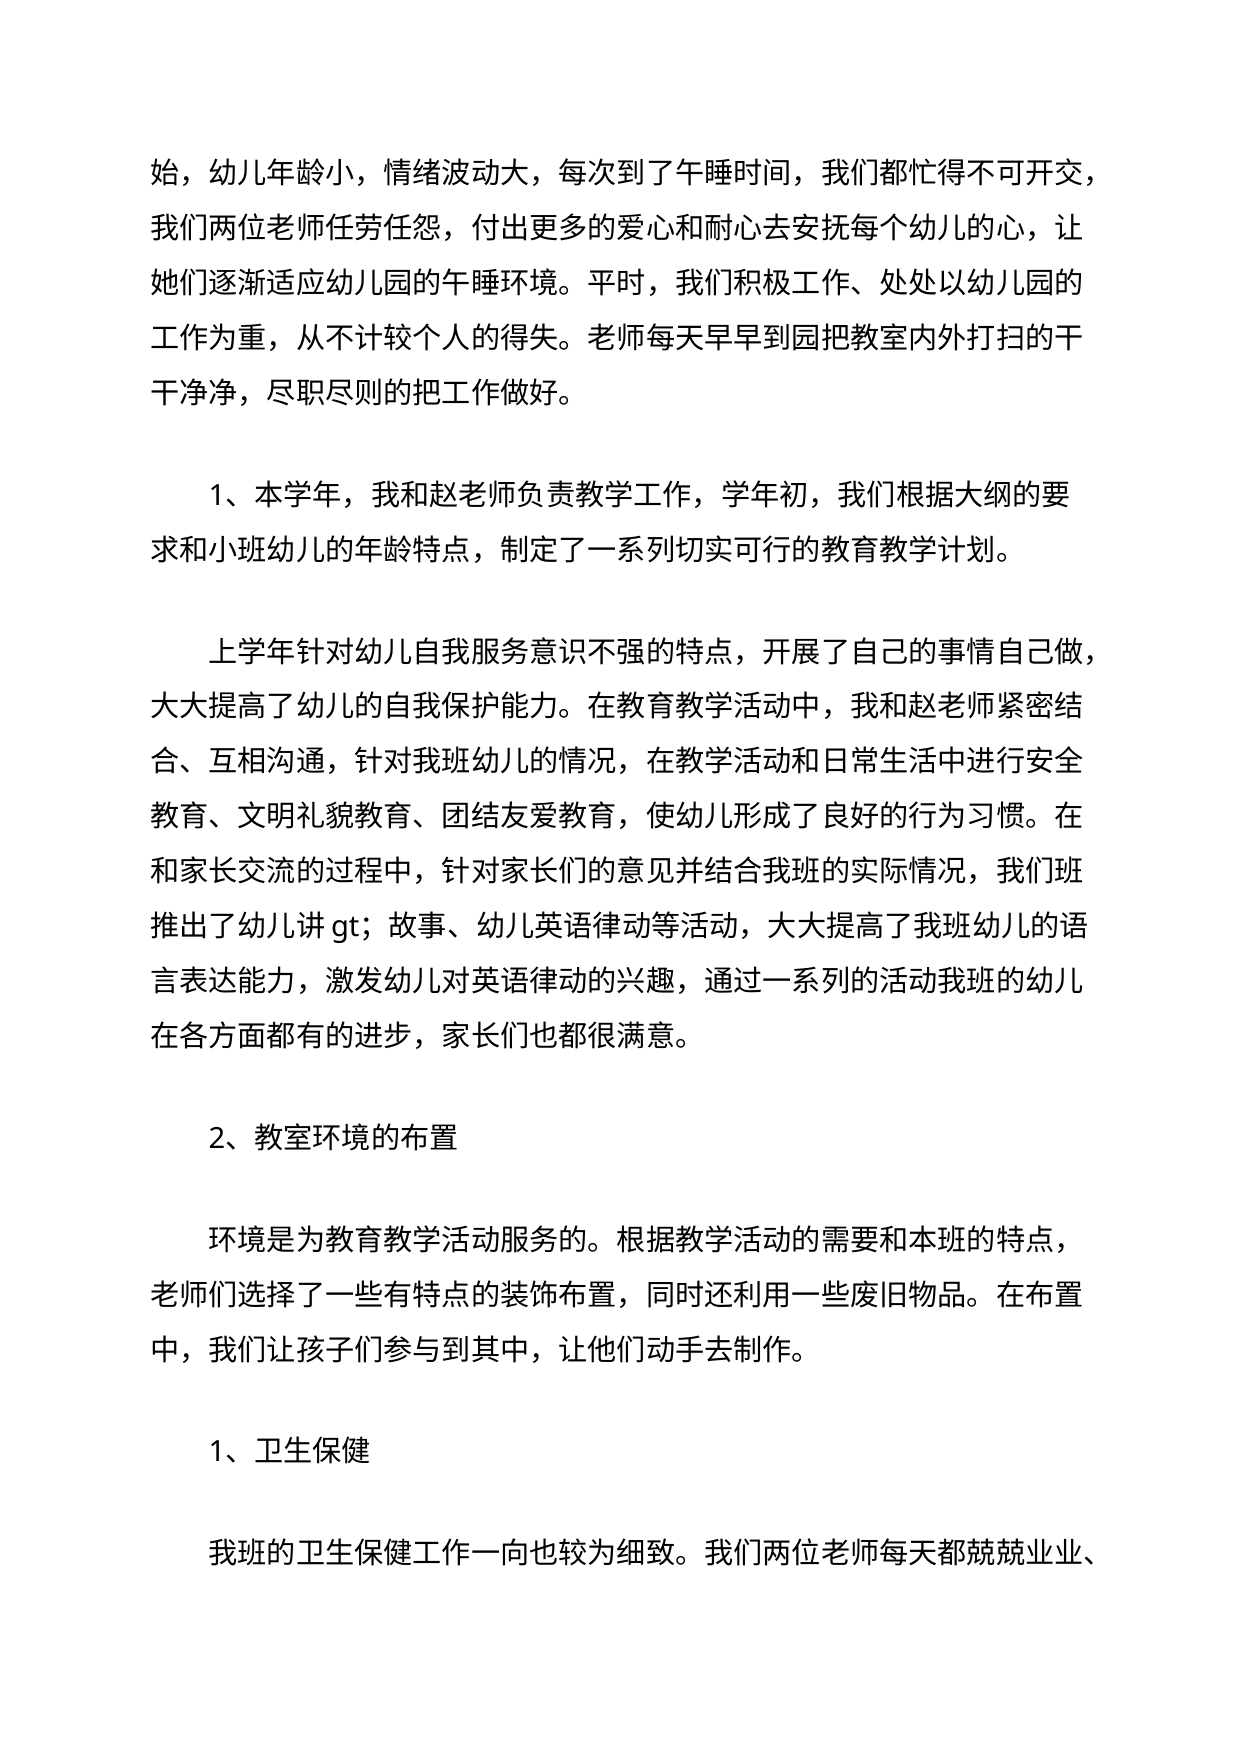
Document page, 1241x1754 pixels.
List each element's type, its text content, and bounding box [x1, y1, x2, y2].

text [150, 1530, 1090, 1572]
text 1、卫生保健 [150, 1428, 1090, 1470]
text 上学年针对幼儿自我服务意识不强的特点，开展了自己的事情自己做，大大提高了幼儿的自我保护能力。在教育教学活动中，我和赵老师紧密结合、互相沟通，针对我班幼儿的情况，在教学活动和日常生活中进行安全教育、文明礼貌教育、团结友爱教育，使幼儿形成了良好的行为习惯。在和家长交流的过程中，针对家长们的意见并结合我班的实际情况，我们班推出了幼儿讲gt；故事、幼儿英语律动等活动，大大提高了我班幼儿的语言表达能力，激发幼儿对英语律动的兴趣，通过一系列的活动我班的幼儿在各方面都有的进步，家长们也都很满意。 [150, 628, 1090, 1055]
text 2、教室环境的布置 [150, 1114, 1090, 1157]
text 环境是为教育教学活动服务的。根据教学活动的需要和本班的特点，老师们选择了一些有特点的装饰布置，同时还利用一些废旧物品。在布置中，我们让孩子们参与到其中，让他们动手去制作。 [150, 1216, 1090, 1368]
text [150, 150, 1090, 412]
text 1、本学年，我和赵老师负责教学工作，学年初，我们根据大纲的要求和小班幼儿的年龄特点，制定了一系列切实可行的教育教学计划。 [150, 471, 1090, 569]
